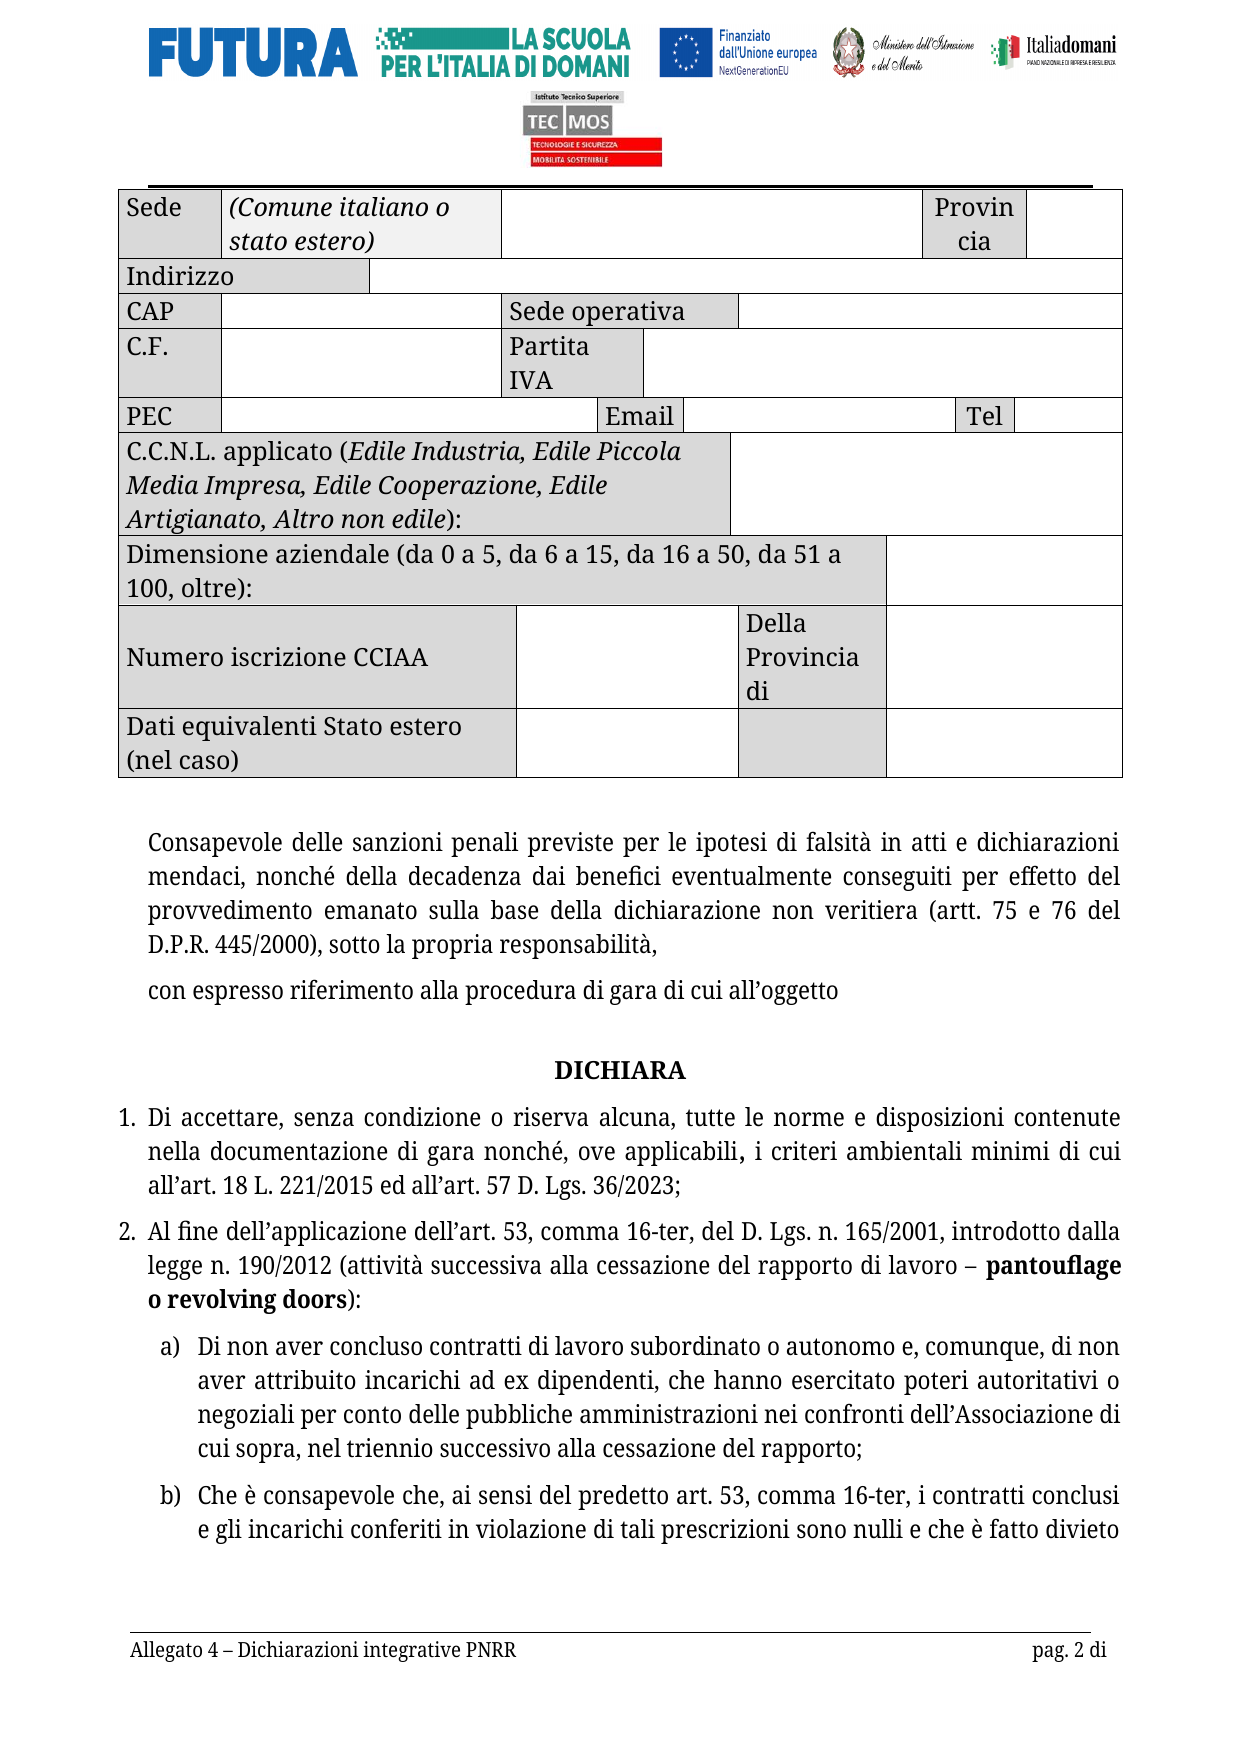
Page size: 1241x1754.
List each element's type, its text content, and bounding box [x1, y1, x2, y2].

picture [519, 91, 663, 168]
table_cell C.C.N.L. applicato (Edile Industria, Edile Piccola Media Impresa, Edile Cooperazione, Edile Artigianato, Altro non edile): [119, 433, 730, 535]
table_cell CAP [119, 294, 221, 328]
table_cell [1027, 190, 1122, 258]
table_cell Indirizzo [119, 259, 369, 293]
table_cell Dati equivalenti Stato estero (nel caso) [119, 709, 516, 777]
table_cell [502, 190, 922, 258]
table_cell PEC [119, 398, 221, 432]
list Al fine dell’applicazione dell’art. 53, comma 16-ter, del D. Lgs. n. 165/2001, introdotto dalla legge n. 190/2012 (attività successiva alla cessazione del rapporto di lavoro – pantouflage o revolving doors): [118, 1214, 1122, 1316]
picture [147, 24, 1118, 81]
table_cell Sede [119, 190, 221, 258]
table_cell [370, 259, 1122, 293]
text Consapevole delle sanzioni penali previste per le ipotesi di falsità in atti e dichiarazioni mendaci, nonché della decadenza dai benefici eventualmente conseguiti per effetto del provvedimento emanato sulla base della dichiarazione non veritiera (artt. 75 e 76 del D.P.R. 445/2000), sotto la propria responsabilità, [148, 824, 1122, 960]
table_cell Numero iscrizione CCIAA [119, 606, 516, 708]
table_cell [887, 606, 1122, 708]
list Di accettare, senza condizione o riserva alcuna, tutte le norme e disposizioni contenute nella documentazione di gara nonché, ove applicabili, i criteri ambientali minimi di cui all’art. 18 L. 221/2015 ed all’art. 57 D. Lgs. 36/2023; [118, 1099, 1122, 1201]
table_cell [887, 536, 1122, 604]
table_cell [222, 294, 501, 328]
table_cell Tel [956, 398, 1014, 432]
table_cell Partita IVA [502, 329, 643, 397]
table_cell (Comune italiano o stato estero) [222, 190, 501, 258]
table_cell [222, 329, 501, 397]
table_cell [739, 294, 1122, 328]
table_cell Email [598, 398, 683, 432]
table_cell Della Provincia di [739, 606, 886, 708]
list Di non aver concluso contratti di lavoro subordinato o autonomo e, comunque, di non aver attribuito incarichi ad ex dipendenti, che hanno esercitato poteri autoritativi o negoziali per conto delle pubbliche amministrazioni nei confronti dell’Associazione di cui sopra, nel triennio successivo alla cessazione del rapporto; [160, 1329, 1122, 1465]
table_cell Provincia [923, 190, 1026, 258]
table_cell [731, 433, 1122, 535]
table_cell Dimensione aziendale (da 0 a 5, da 6 a 15, da 16 a 50, da 51 a 100, oltre): [119, 536, 886, 604]
table_cell Sede operativa [502, 294, 738, 328]
table_cell [739, 709, 886, 777]
table_cell [684, 398, 955, 432]
table_cell [517, 606, 738, 708]
table_cell [887, 709, 1122, 777]
text DICHIARA [118, 1053, 1122, 1087]
table_cell [644, 329, 1122, 397]
table_cell C.F. [119, 329, 221, 397]
table_cell [1015, 398, 1122, 432]
table_cell [222, 398, 597, 432]
text con espresso riferimento alla procedura di gara di cui all’oggetto [148, 973, 1122, 1007]
table_cell [517, 709, 738, 777]
